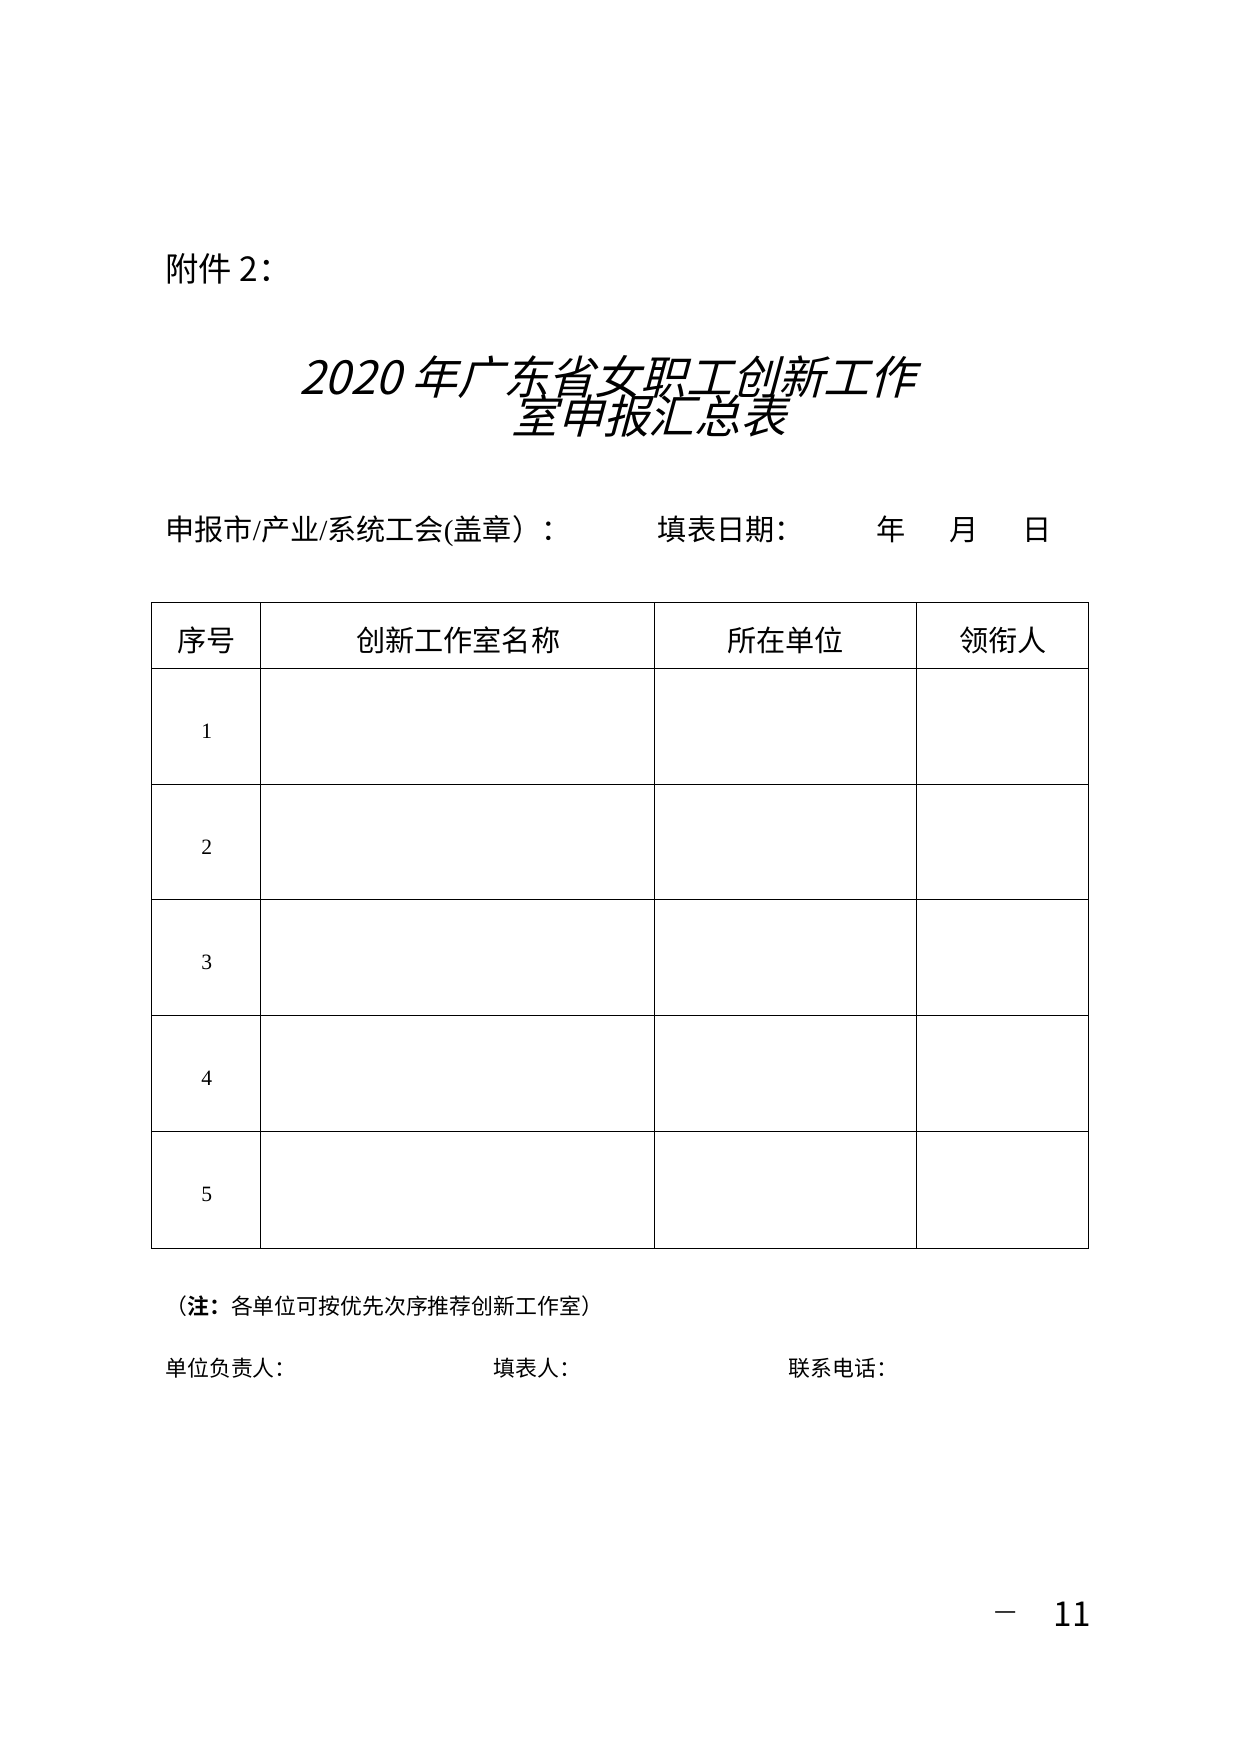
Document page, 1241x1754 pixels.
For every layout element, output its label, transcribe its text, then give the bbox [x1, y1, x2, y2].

text （注：各单位可按优先次序推荐创新工作室） [165, 1289, 1115, 1320]
table_cell [655, 785, 916, 899]
text 单位负责人： 填表人： 联系电话： [165, 1351, 1115, 1383]
table_cell [655, 900, 916, 1015]
table_cell [655, 1132, 916, 1247]
table_cell [261, 669, 654, 783]
table_cell 1 [152, 669, 260, 783]
table_cell [917, 1132, 1088, 1247]
table_cell 2 [152, 785, 260, 899]
text 申报市/产业/系统工会(盖章）： 填表日期： 年 月 日 [165, 507, 1115, 549]
table_header 序号 [152, 603, 260, 668]
table_cell [261, 785, 654, 899]
text 附件 2： [165, 242, 1115, 291]
table_cell 5 [152, 1132, 260, 1247]
table_cell [917, 1016, 1088, 1131]
table_cell [261, 900, 654, 1015]
table_cell 4 [152, 1016, 260, 1131]
table_header 创新工作室名称 [261, 603, 654, 668]
table_cell [261, 1132, 654, 1247]
table_cell [655, 1016, 916, 1131]
table_cell [261, 1016, 654, 1131]
table_header 所在单位 [655, 603, 916, 668]
table_cell 3 [152, 900, 260, 1015]
table_cell [917, 900, 1088, 1015]
table_cell [655, 669, 916, 783]
subtitle 2020 年广东省女职工创新工作室申报汇总表 [299, 359, 953, 447]
table_cell [917, 785, 1088, 899]
table_cell [917, 669, 1088, 783]
table_header 领衔人 [917, 603, 1088, 668]
